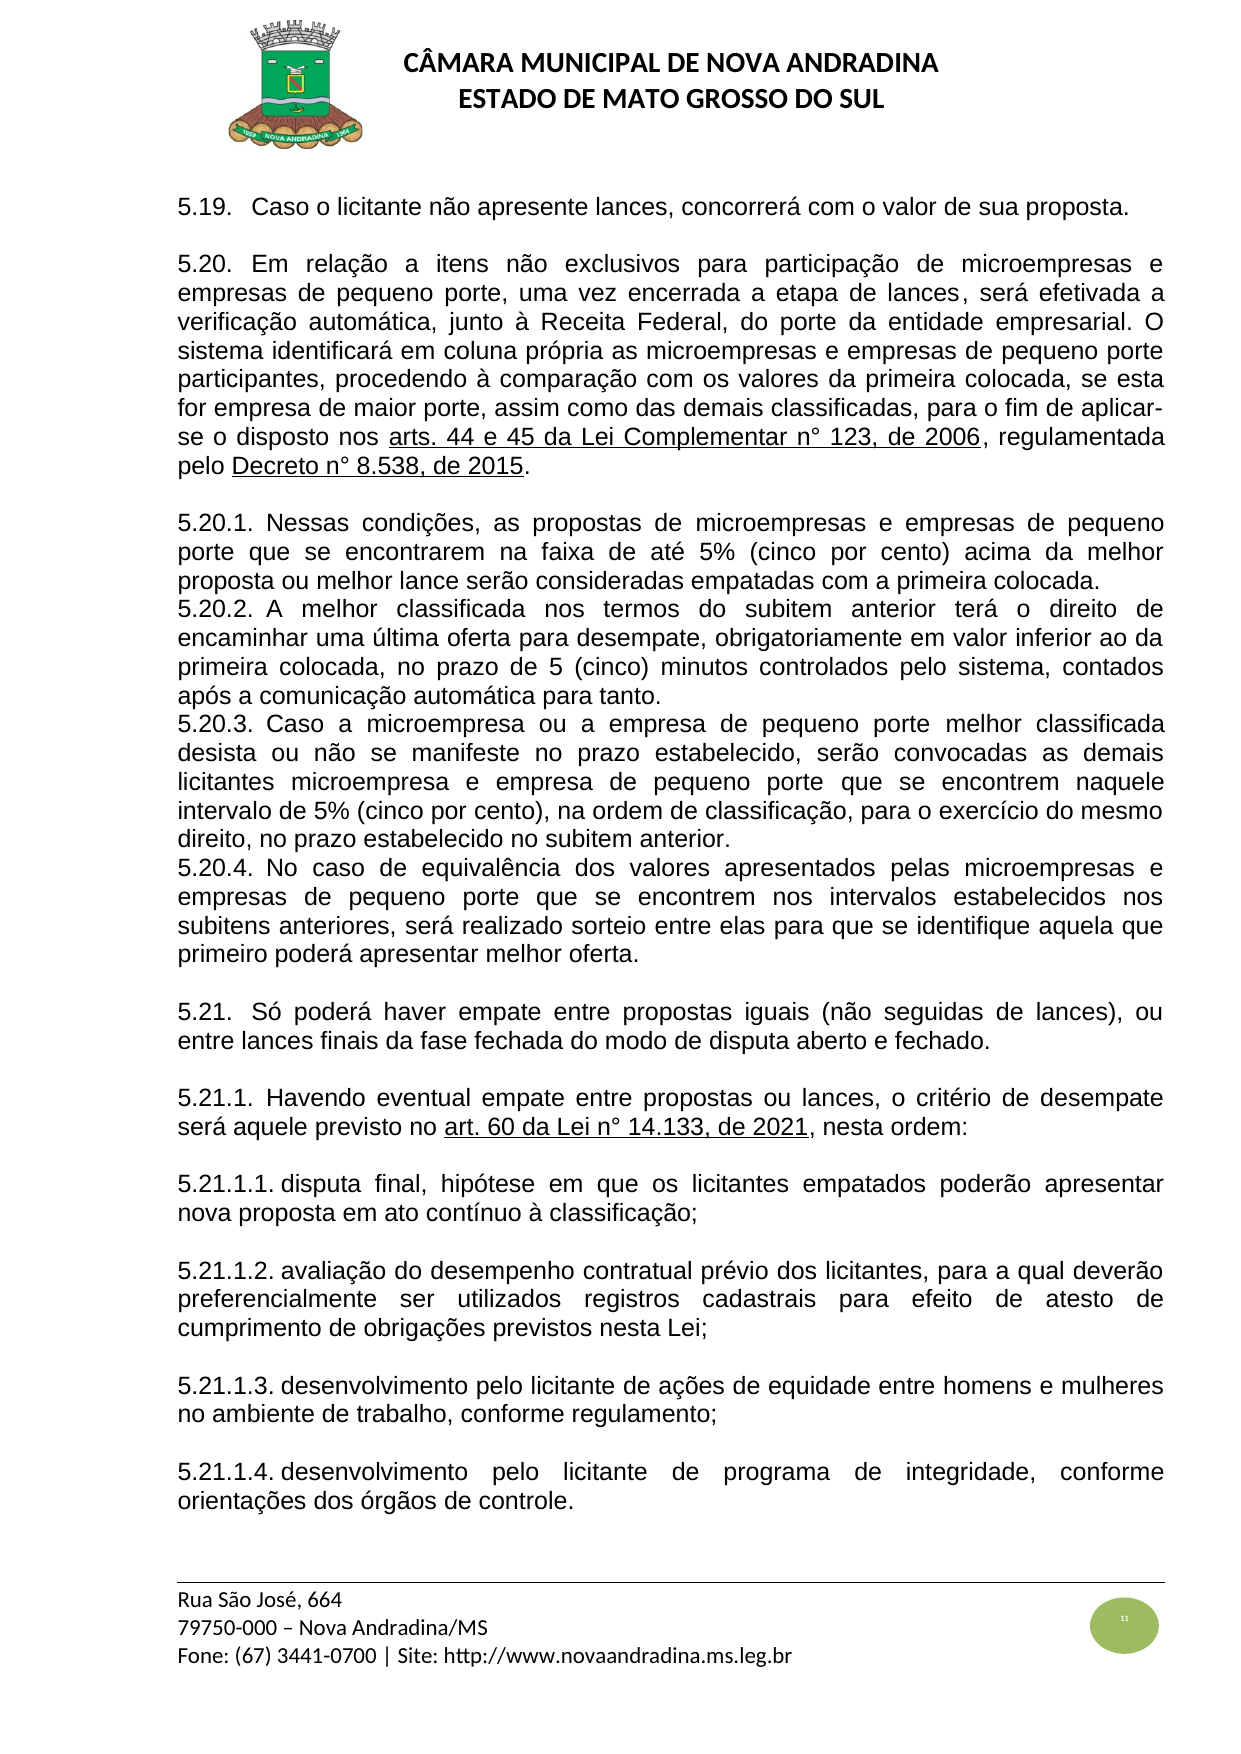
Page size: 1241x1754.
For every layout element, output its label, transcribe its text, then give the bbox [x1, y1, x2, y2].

list Só poderá haver empate entre propostas iguais (não seguidas de lances), ou entre lances finais da fase fechada do modo de disputa aberto e fechado. [177, 997, 1165, 1054]
list Em relação a itens não exclusivos para participação de microempresas e empresas de pequeno porte, uma vez encerrada a etapa de lances, será efetivada a verificação automática, junto à Receita Federal, do porte da entidade empresarial. O sistema identificará em coluna própria as microempresas e empresas de pequeno porte participantes, procedendo à comparação com os valores da primeira colocada, se esta for empresa de maior porte, assim como das demais classificadas, para o fim de aplicar-se o disposto nos arts. 44 e 45 da Lei Complementar n° 123, de 2006, regulamentada pelo Decreto n° 8.538, de 2015. [177, 249, 1165, 479]
list No caso de equivalência dos valores apresentados pelas microempresas e empresas de pequeno porte que se encontrem nos intervalos estabelecidos nos subitens anteriores, será realizado sorteio entre elas para que se identifique aquela que primeiro poderá apresentar melhor oferta. [177, 853, 1165, 968]
list desenvolvimento pelo licitante de programa de integridade, conforme orientações dos órgãos de controle. [177, 1457, 1165, 1514]
list Caso a microempresa ou a empresa de pequeno porte melhor classificada desista ou não se manifeste no prazo estabelecido, serão convocadas as demais licitantes microempresa e empresa de pequeno porte que se encontrem naquele intervalo de 5% (cinco por cento), na ordem de classificação, para o exercício do mesmo direito, no prazo estabelecido no subitem anterior. [177, 709, 1165, 853]
picture [228, 20, 363, 149]
list Havendo eventual empate entre propostas ou lances, o critério de desempate será aquele previsto no art. 60 da Lei n° 14.133, de 2021, nesta ordem: [177, 1083, 1165, 1141]
list Nessas condições, as propostas de microempresas e empresas de pequeno porte que se encontrarem na faixa de até 5% (cinco por cento) acima da melhor proposta ou melhor lance serão consideradas empatadas com a primeira colocada. [177, 508, 1165, 594]
list desenvolvimento pelo licitante de ações de equidade entre homens e mulheres no ambiente de trabalho, conforme regulamento; [177, 1371, 1165, 1428]
list A melhor classificada nos termos do subitem anterior terá o direito de encaminhar uma última oferta para desempate, obrigatoriamente em valor inferior ao da primeira colocada, no prazo de 5 (cinco) minutos controlados pelo sistema, contados após a comunicação automática para tanto. [177, 594, 1165, 709]
list Caso o licitante não apresente lances, concorrerá com o valor de sua proposta. [177, 192, 1165, 221]
list disputa final, hipótese em que os licitantes empatados poderão apresentar nova proposta em ato contínuo à classificação; [177, 1169, 1165, 1227]
list avaliação do desempenho contratual prévio dos licitantes, para a qual deverão preferencialmente ser utilizados registros cadastrais para efeito de atesto de cumprimento de obrigações previstos nesta Lei; [177, 1256, 1165, 1342]
